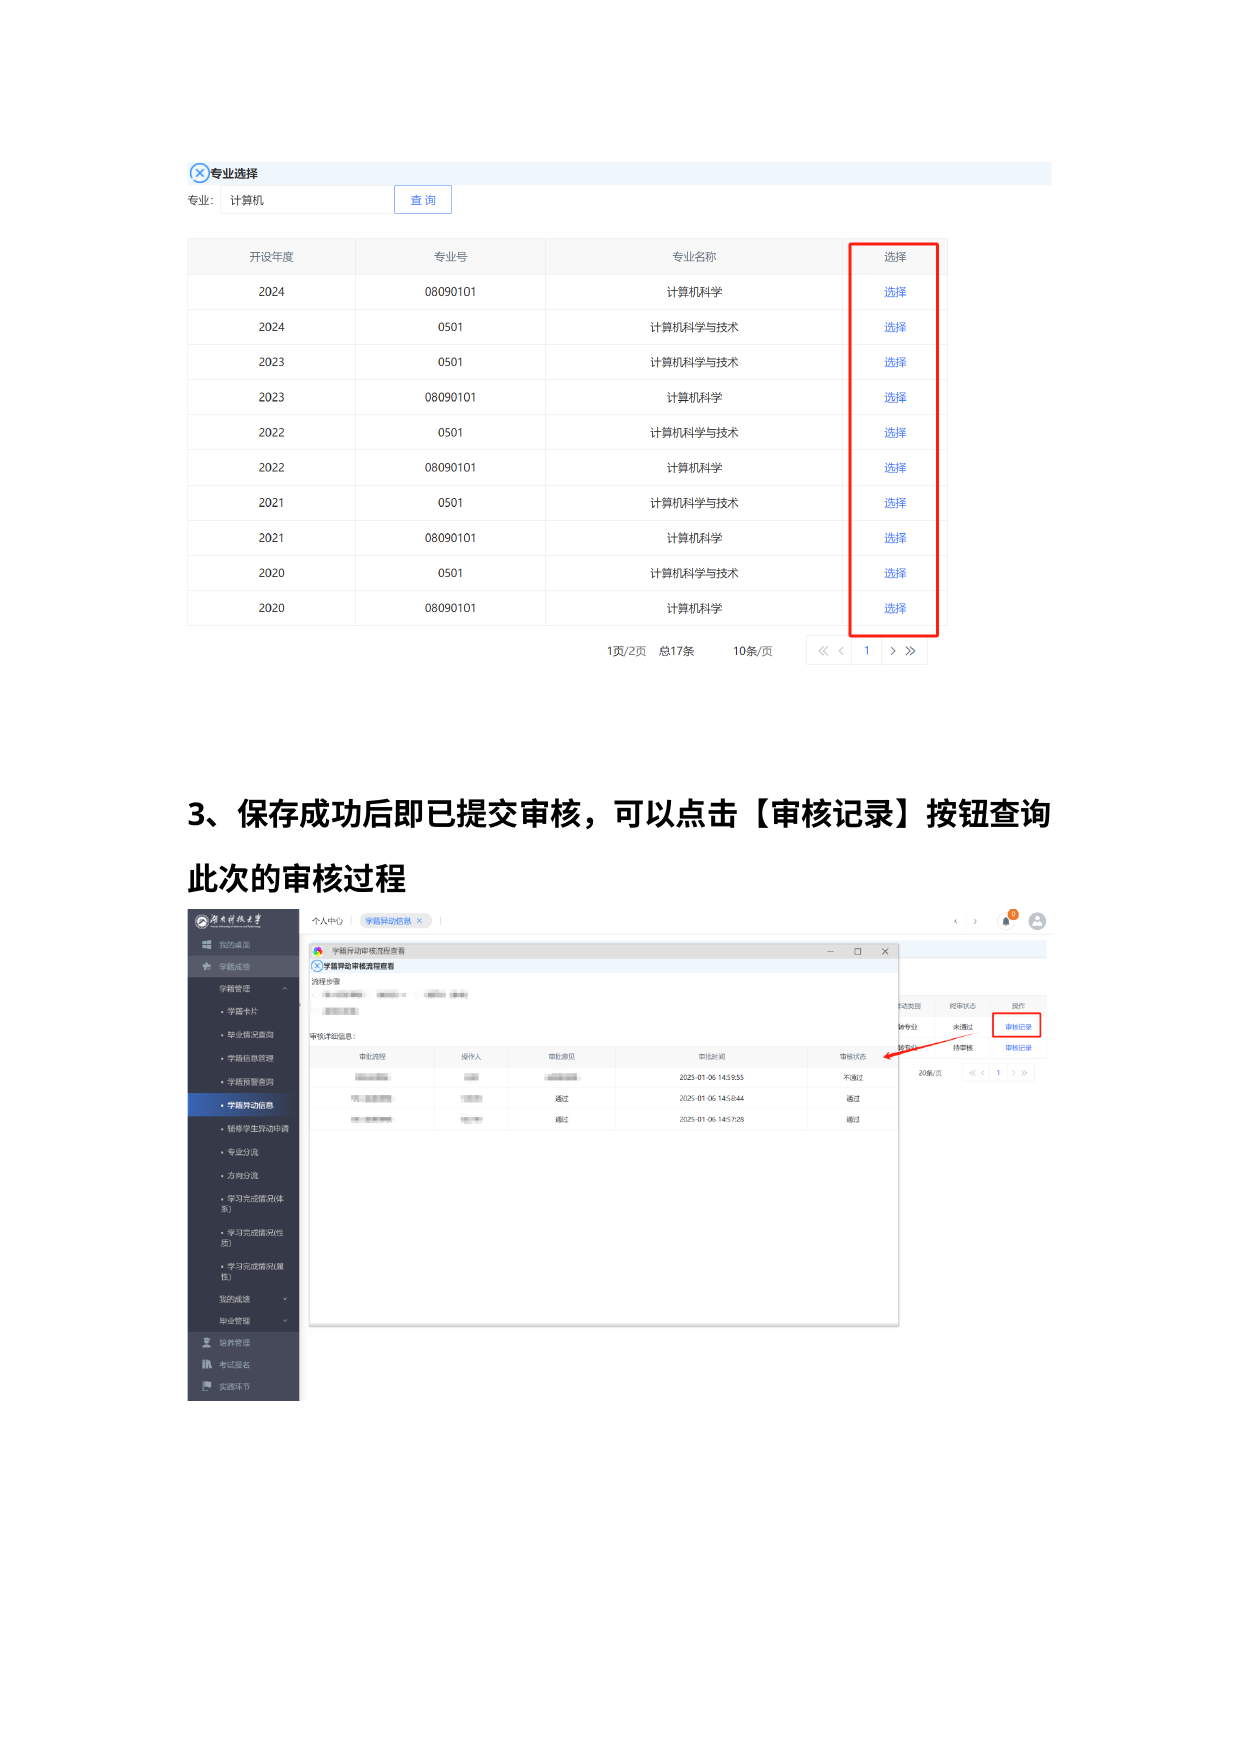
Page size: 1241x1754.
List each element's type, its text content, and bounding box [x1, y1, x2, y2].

picture [187, 909, 1053, 1401]
list 3、保存成功后即已提交审核，可以点击【审核记录】按钮查询此次的审核过程 [187, 779, 1053, 909]
picture [187, 162, 1052, 773]
